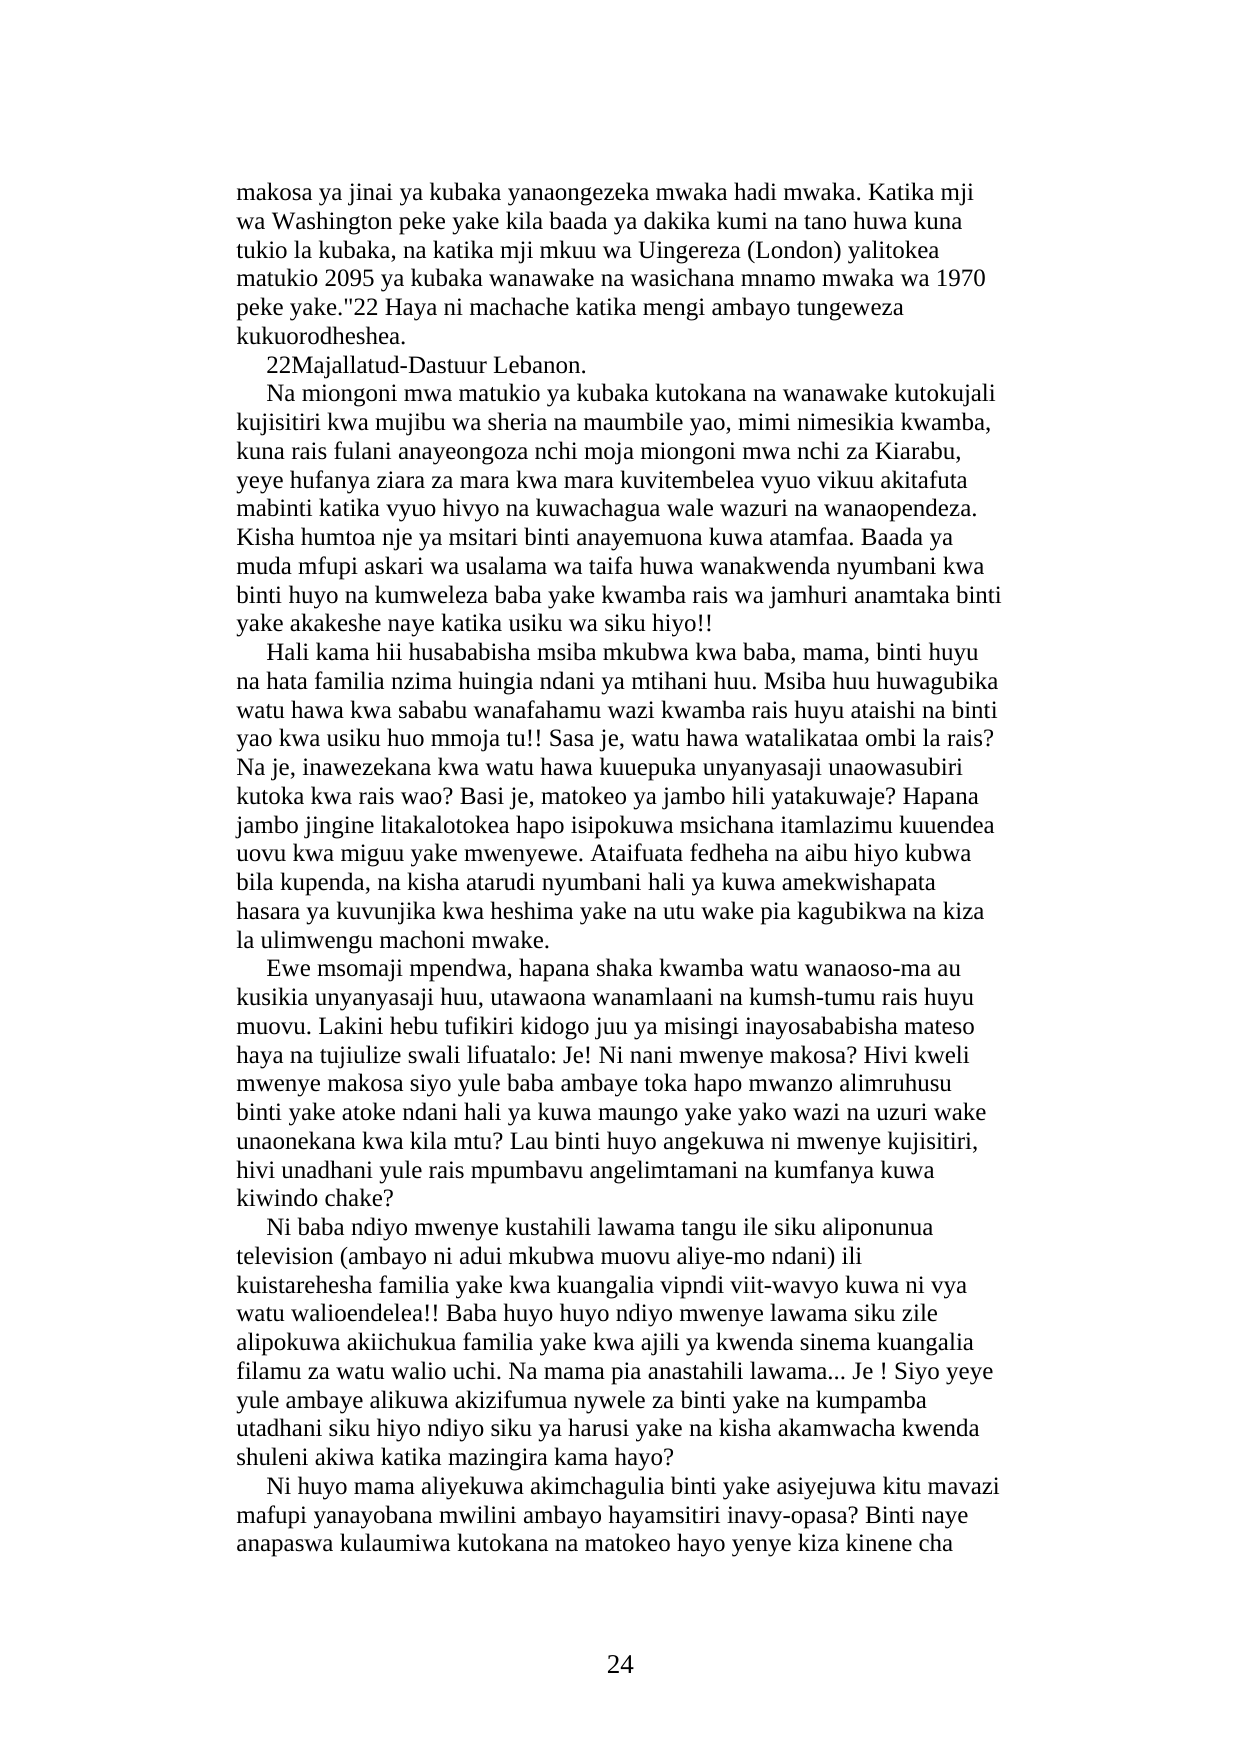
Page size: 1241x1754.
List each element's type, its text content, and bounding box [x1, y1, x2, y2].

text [236, 1471, 1004, 1557]
text Ewe msomaji mpendwa, hapana shaka kwamba watu wanaoso-ma au kusikia unyanyasaji huu, utawaona wanamlaani na kumsh-tumu rais huyu muovu. Lakini hebu tufikiri kidogo juu ya misingi inayosababisha mateso haya na tujiulize swali lifuatalo: Je! Ni nani mwenye makosa? Hivi kweli mwenye makosa siyo yule baba ambaye toka hapo mwanzo alimruhusu binti yake atoke ndani hali ya kuwa maungo yake yako wazi na uzuri wake unaonekana kwa kila mtu? Lau binti huyo angekuwa ni mwenye kujisitiri, hivi unadhani yule rais mpumbavu angelimtamani na kumfanya kuwa kiwindo chake? [236, 953, 1004, 1212]
text Hali kama hii husababisha msiba mkubwa kwa baba, mama, binti huyu na hata familia nzima huingia ndani ya mtihani huu. Msiba huu huwagubika watu hawa kwa sababu wanafahamu wazi kwamba rais huyu ataishi na binti yao kwa usiku huo mmoja tu!! Sasa je, watu hawa watalikataa ombi la rais? Na je, inawezekana kwa watu hawa kuuepuka unyanyasaji unaowasubiri kutoka kwa rais wao? Basi je, matokeo ya jambo hili yatakuwaje? Hapana jambo jingine litakalotokea hapo isipokuwa msichana itamlazimu kuuendea uovu kwa miguu yake mwenyewe. Ataifuata fedheha na aibu hiyo kubwa bila kupenda, na kisha atarudi nyumbani hali ya kuwa amekwishapata hasara ya kuvunjika kwa heshima yake na utu wake pia kagubikwa na kiza la ulimwengu machoni mwake. [236, 637, 1004, 953]
text 22Majallatud-Dastuur Lebanon. [236, 350, 1004, 378]
text Na miongoni mwa matukio ya kubaka kutokana na wanawake kutokujali kujisitiri kwa mujibu wa sheria na maumbile yao, mimi nimesikia kwamba, kuna rais fulani anayeongoza nchi moja miongoni mwa nchi za Kiarabu, yeye hufanya ziara za mara kwa mara kuvitembelea vyuo vikuu akitafuta mabinti katika vyuo hivyo na kuwachagua wale wazuri na wanaopendeza. Kisha humtoa nje ya msitari binti anayemuona kuwa atamfaa. Baada ya muda mfupi askari wa usalama wa taifa huwa wanakwenda nyumbani kwa binti huyo na kumweleza baba yake kwamba rais wa jamhuri anamtaka binti yake akakeshe naye katika usiku wa siku hiyo!! [236, 378, 1004, 637]
text Ni baba ndiyo mwenye kustahili lawama tangu ile siku aliponunua television (ambayo ni adui mkubwa muovu aliye-mo ndani) ili kuistarehesha familia yake kwa kuangalia vipndi viit-wavyo kuwa ni vya watu walioendelea!! Baba huyo huyo ndiyo mwenye lawama siku zile alipokuwa akiichukua familia yake kwa ajili ya kwenda sinema kuangalia filamu za watu walio uchi. Na mama pia anastahili lawama... Je ! Siyo yeye yule ambaye alikuwa akizifumua nywele za binti yake na kumpamba utadhani siku hiyo ndiyo siku ya harusi yake na kisha akamwacha kwenda shuleni akiwa katika mazingira kama hayo? [236, 1212, 1004, 1471]
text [236, 177, 1004, 350]
